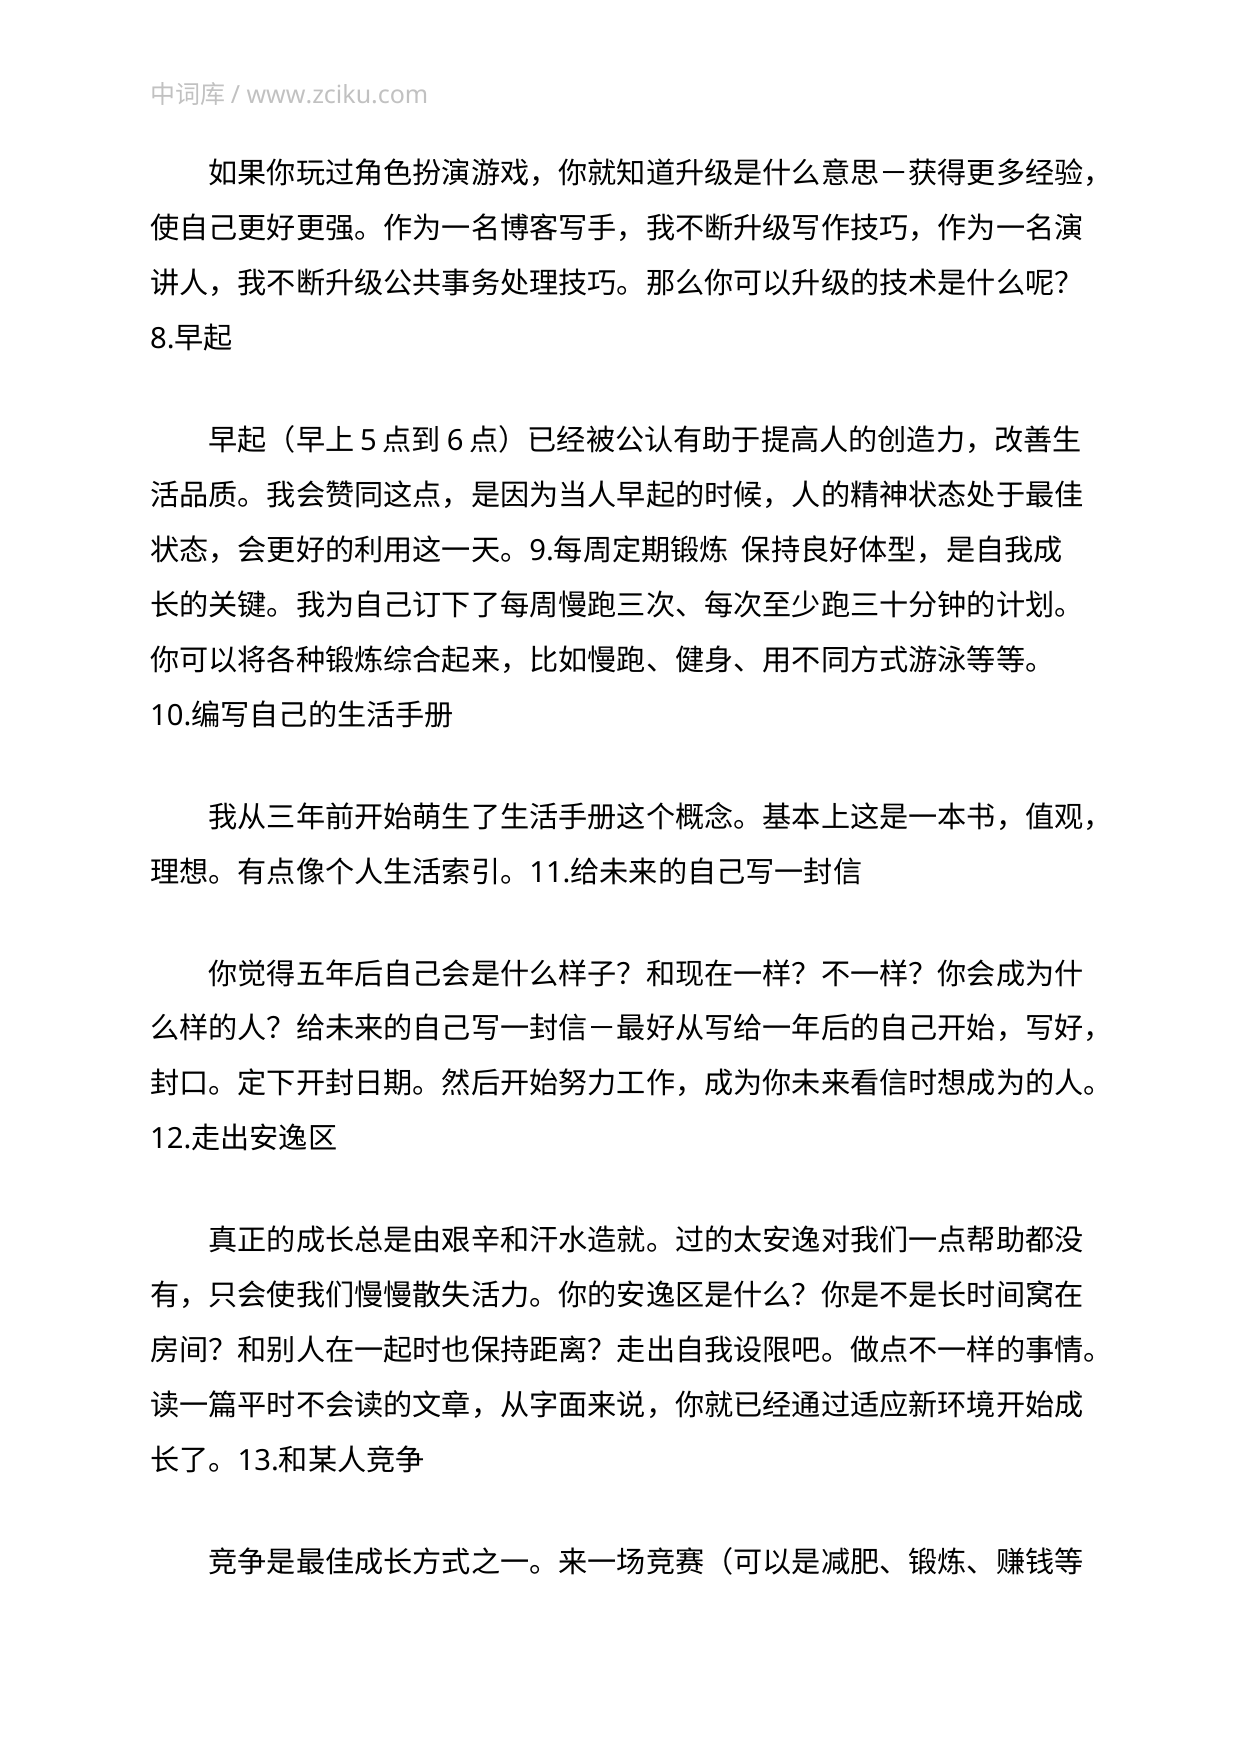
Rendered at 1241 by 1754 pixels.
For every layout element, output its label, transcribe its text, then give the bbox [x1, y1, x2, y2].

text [150, 1538, 1090, 1581]
text 早起（早上5点到6点）已经被公认有助于提高人的创造力，改善生活品质。我会赞同这点，是因为当人早起的时候，人的精神状态处于最佳状态，会更好的利用这一天。9.每周定期锻炼 保持良好体型，是自我成长的关键。我为自己订下了每周慢跑三次、每次至少跑三十分钟的计划。你可以将各种锻炼综合起来，比如慢跑、健身、用不同方式游泳等等。10.编写自己的生活手册 [150, 417, 1090, 734]
text 你觉得五年后自己会是什么样子？和现在一样？不一样？你会成为什么样的人？给未来的自己写一封信－最好从写给一年后的自己开始，写好，封口。定下开封日期。然后开始努力工作，成为你未来看信时想成为的人。12.走出安逸区 [150, 950, 1090, 1157]
text 真正的成长总是由艰辛和汗水造就。过的太安逸对我们一点帮助都没有，只会使我们慢慢散失活力。你的安逸区是什么？你是不是长时间窝在房间？和别人在一起时也保持距离？走出自我设限吧。做点不一样的事情。读一篇平时不会读的文章，从字面来说，你就已经通过适应新环境开始成长了。13.和某人竞争 [150, 1217, 1090, 1479]
text 我从三年前开始萌生了生活手册这个概念。基本上这是一本书，值观，理想。有点像个人生活索引。11.给未来的自己写一封信 [150, 793, 1090, 891]
text 如果你玩过角色扮演游戏，你就知道升级是什么意思－获得更多经验，使自己更好更强。作为一名博客写手，我不断升级写作技巧，作为一名演讲人，我不断升级公共事务处理技巧。那么你可以升级的技术是什么呢？ 8.早起 [150, 150, 1090, 357]
